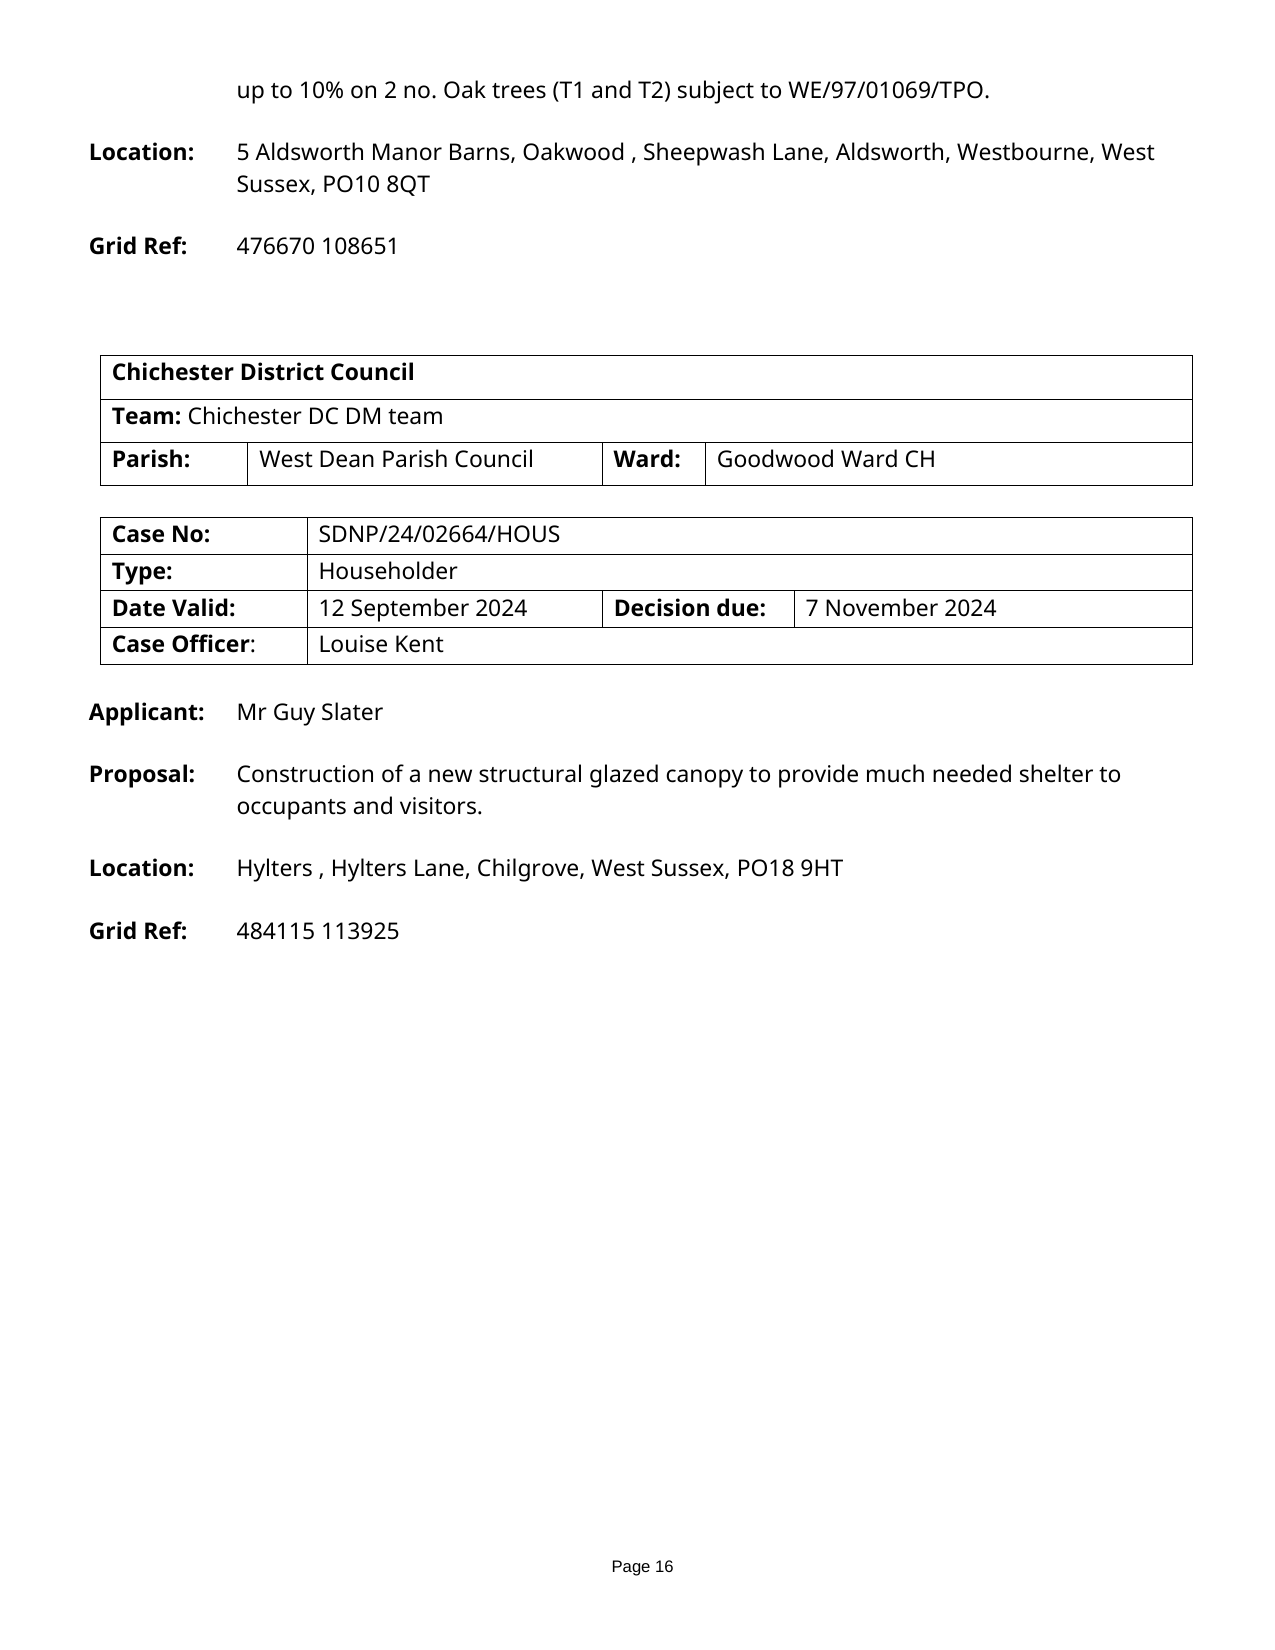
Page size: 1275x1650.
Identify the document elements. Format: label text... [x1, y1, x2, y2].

table_cell Louise Kent [308, 628, 1192, 663]
table_header Case No: [101, 518, 307, 554]
table_cell Goodwood Ward CH [706, 443, 1192, 485]
table_cell Case Officer: [101, 628, 307, 663]
table_cell Householder [308, 555, 1192, 590]
text Proposal: Construction of a new structural glazed canopy to provide much needed shelter to occupants and visitors. [89, 758, 1196, 821]
text Grid Ref: 476670 108651 [89, 230, 1196, 261]
text Grid Ref: 484115 113925 [89, 914, 1196, 946]
table_cell Type: [101, 555, 307, 590]
table_header Chichester District Council [101, 356, 1192, 399]
table_cell Team: Chichester DC DM team [101, 400, 1192, 442]
text Location: 5 Aldsworth Manor Barns, Oakwood , Sheepwash Lane, Aldsworth, Westbourne, West Sussex, PO10 8QT [89, 136, 1196, 199]
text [89, 74, 1196, 105]
text Location: Hylters , Hylters Lane, Chilgrove, West Sussex, PO18 9HT [89, 852, 1196, 883]
table_cell West Dean Parish Council [248, 443, 602, 485]
table_cell 12 September 2024 [308, 591, 602, 627]
table_cell Ward: [603, 443, 705, 485]
table_cell Decision due: [603, 591, 794, 627]
table_cell Parish: [101, 443, 247, 485]
table_header SDNP/24/02664/HOUS [308, 518, 1192, 554]
table_cell Date Valid: [101, 591, 307, 627]
text Applicant: Mr Guy Slater [89, 696, 1196, 727]
table_cell 7 November 2024 [795, 591, 1192, 627]
